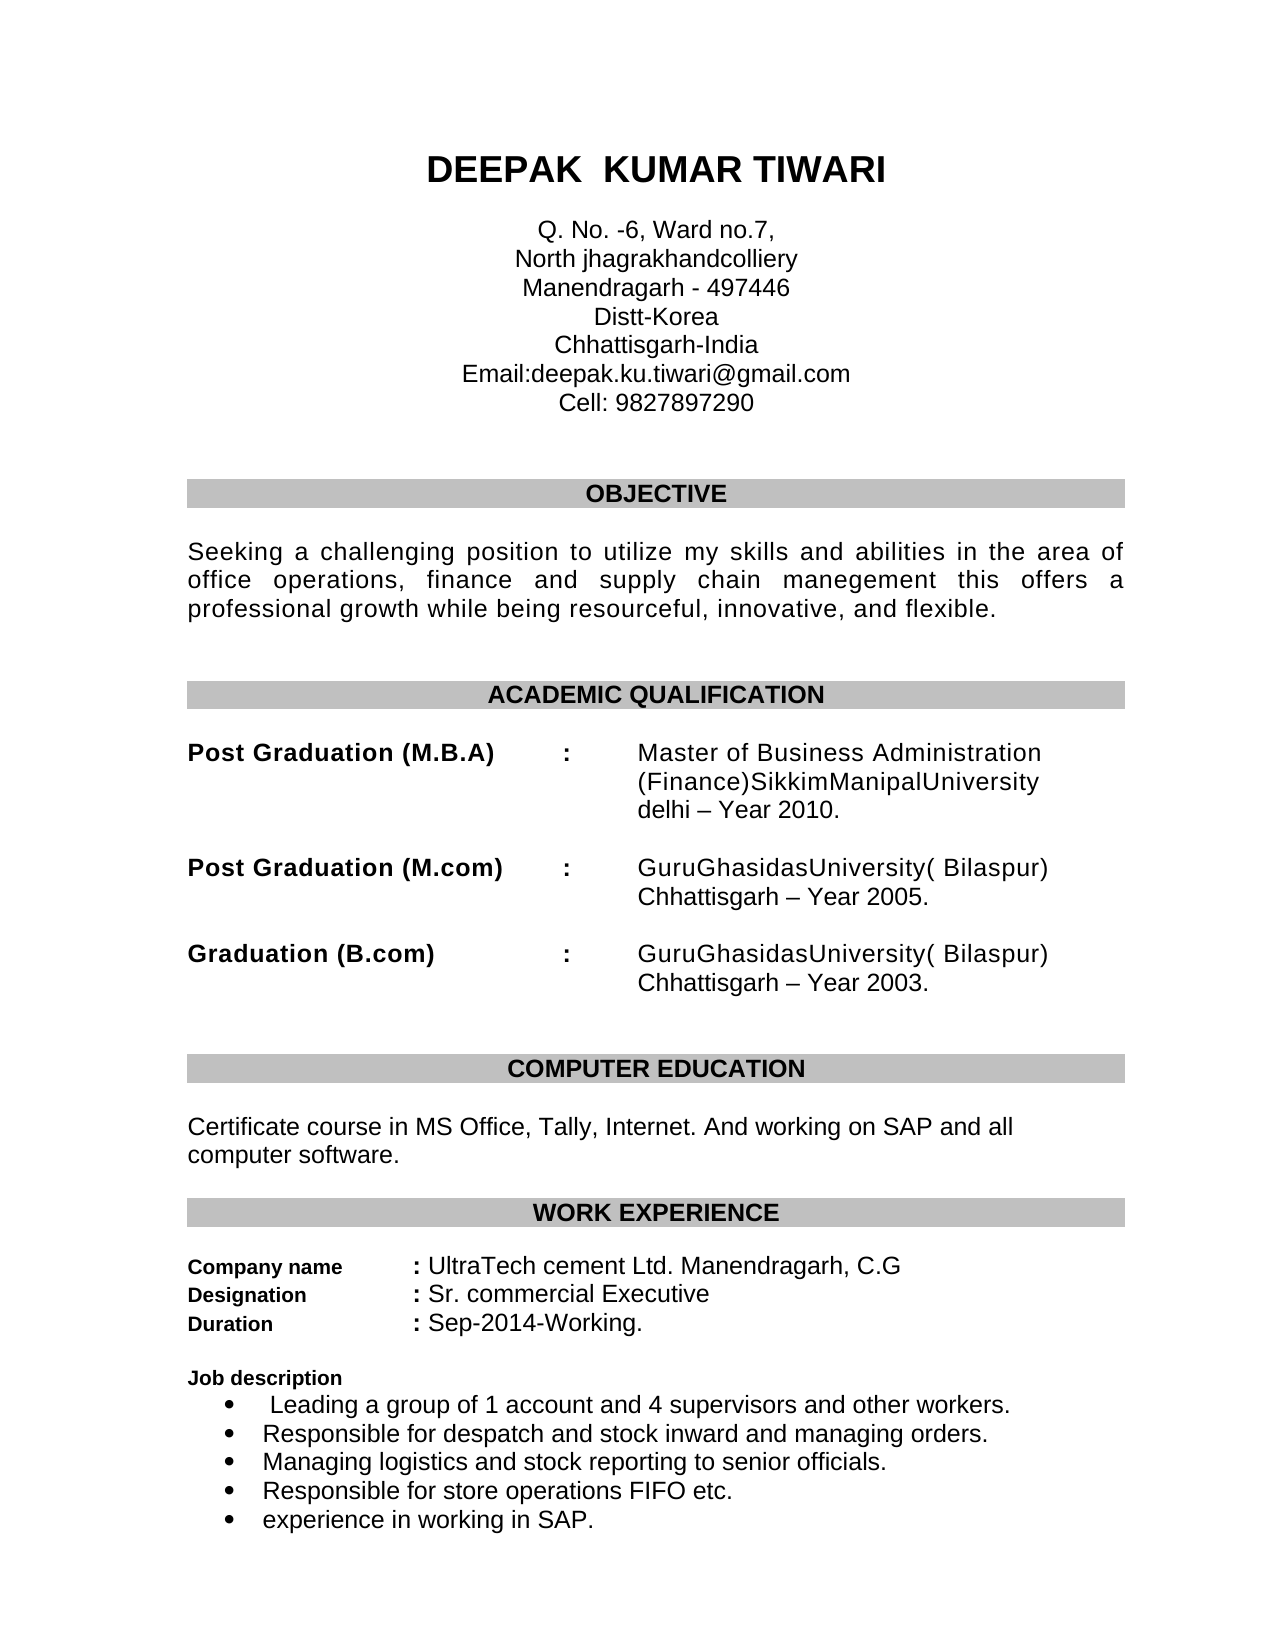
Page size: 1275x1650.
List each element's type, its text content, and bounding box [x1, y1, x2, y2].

text Email:deepak.ku.tiwari@gmail.com [187, 359, 1125, 388]
text COMPUTER EDUCATION [187, 1054, 1125, 1083]
text Chhattisgarh – Year 2003. [187, 968, 1125, 997]
list Managing logistics and stock reporting to senior officials. [225, 1447, 1125, 1476]
text Objective [187, 479, 1125, 508]
text Post Graduation (M.com) : GuruGhasidasUniversity( Bilaspur) [187, 853, 1125, 882]
text Seeking a challenging position to utilize my skills and abilities in the area of office operations, finance and supply chain manegement this offers a professional growth while being resourceful, innovative, and flexible. [187, 537, 1125, 623]
list Responsible for despatch and stock inward and managing orders. [225, 1418, 1125, 1447]
text Cell: 9827897290 [187, 388, 1125, 416]
text Chhattisgarh-India [187, 330, 1125, 359]
text (Finance)SikkimManipalUniversity [187, 767, 1125, 796]
text delhi – Year 2010. [562, 796, 1125, 824]
text Certificate course in MS Office, Tally, Internet. And working on SAP and all computer software. [187, 1112, 1125, 1169]
text Manendragarh - 497446 [187, 273, 1125, 301]
text Job description [187, 1366, 1125, 1390]
text Graduation (B.com) : GuruGhasidasUniversity( Bilaspur) [187, 939, 1125, 968]
text Q. No. -6, Ward no.7, [187, 215, 1125, 244]
text Chhattisgarh – Year 2005. [187, 882, 1125, 911]
text DEEPAK KUMAR TIWARI [187, 147, 1125, 191]
list Responsible for store operations FIFO etc. [225, 1476, 1125, 1505]
text Designation : Sr. commercial Executive [187, 1279, 1125, 1308]
text North jhagrakhandcolliery [187, 244, 1125, 273]
text WORK EXPERIENCE [187, 1198, 1125, 1227]
list experience in working in SAP. [225, 1505, 1125, 1534]
text Duration : Sep-2014-Working. [187, 1308, 1125, 1337]
text Post Graduation (M.B.A) : Master of Business Administration [187, 738, 1125, 767]
text ACADEMIC QUALIFICATION [187, 681, 1125, 709]
list Leading a group of 1 account and 4 supervisors and other workers. [225, 1390, 1125, 1418]
text Company name : UltraTech cement Ltd. Manendragarh, C.G [187, 1251, 1125, 1279]
text Distt-Korea [187, 301, 1125, 330]
